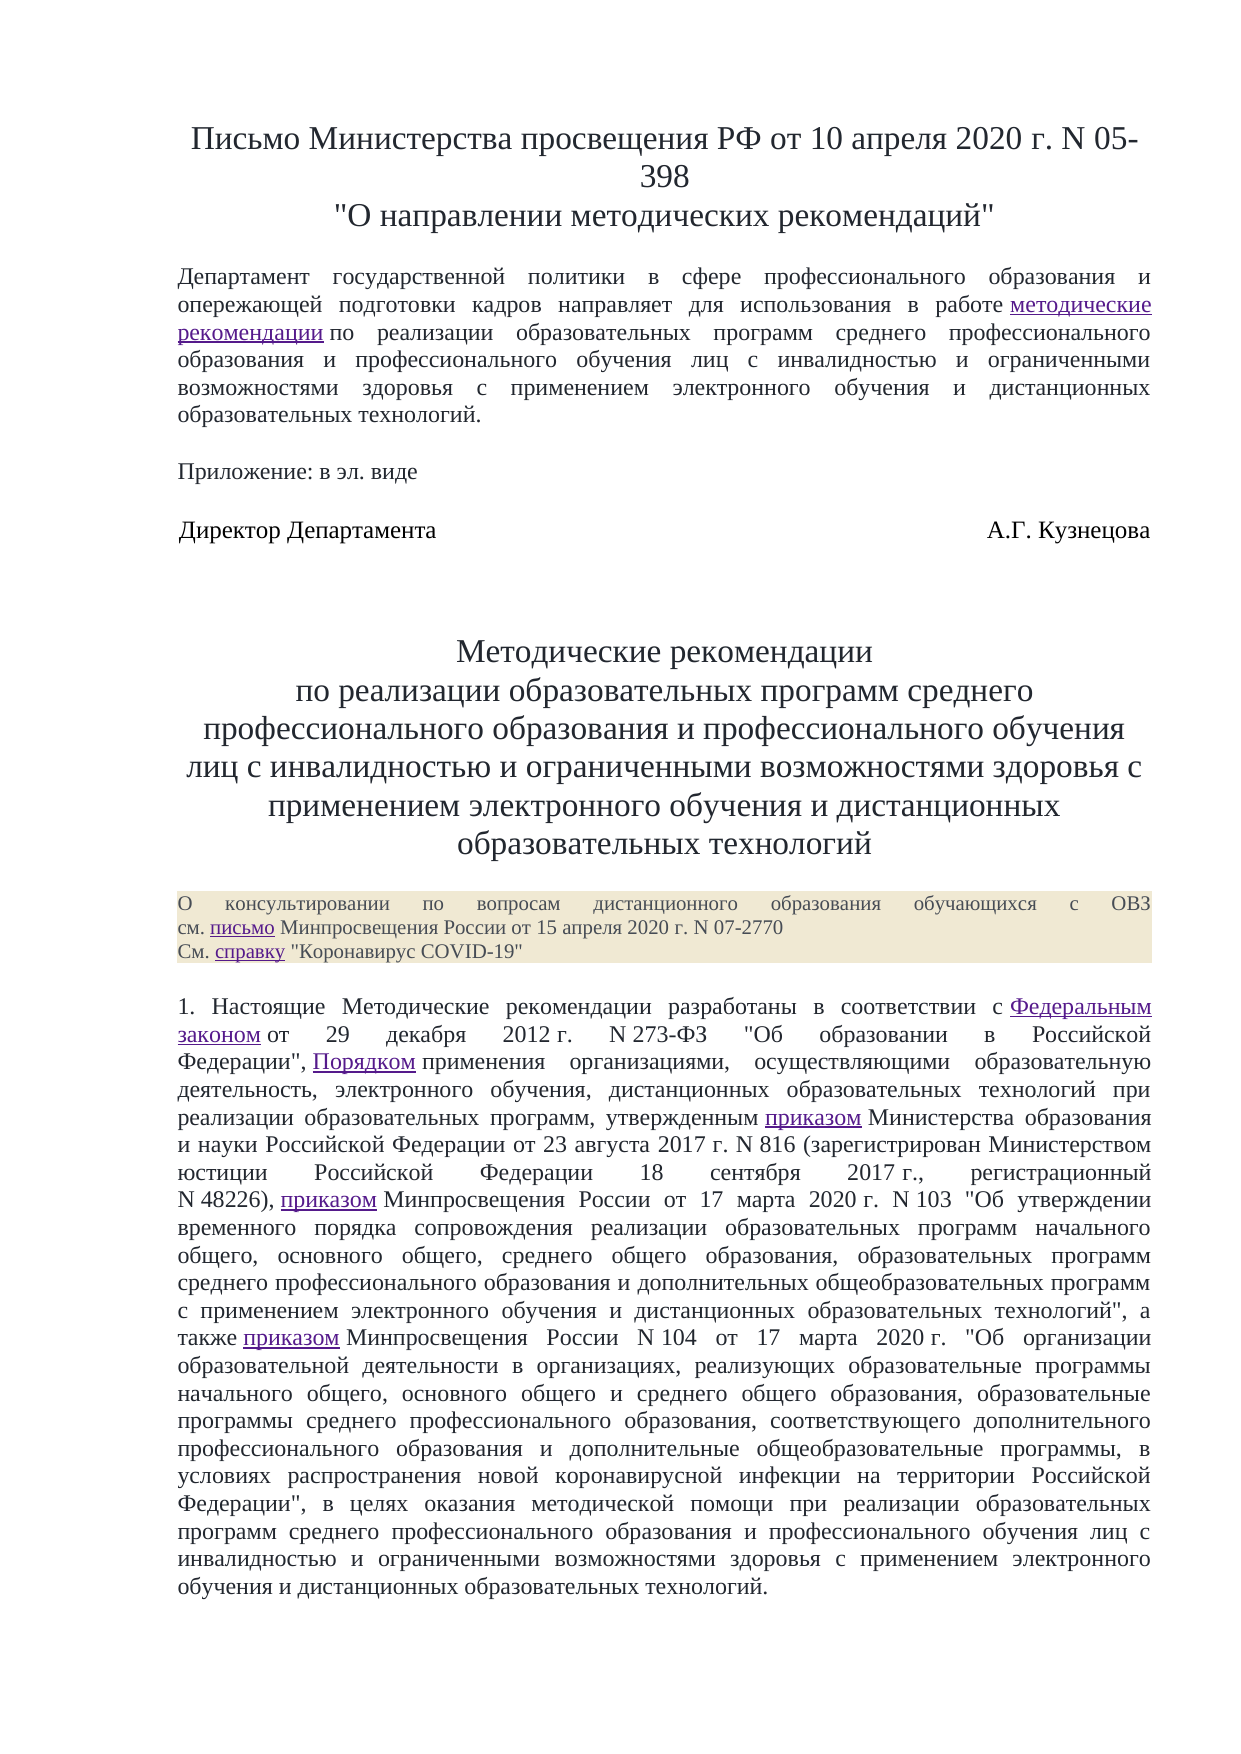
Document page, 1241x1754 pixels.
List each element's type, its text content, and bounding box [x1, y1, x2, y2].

text 1. Настоящие Методические рекомендации разработаны в соответствии с Федеральным законом от 29 декабря 2012 г. N 273-ФЗ "Об образовании в Российской Федерации", Порядком применения организациями, осуществляющими образовательную деятельность, электронного обучения, дистанционных образовательных технологий при реализации образовательных программ, утвержденным приказом Министерства образования и науки Российской Федерации от 23 августа 2017 г. N 816 (зарегистрирован Министерством юстиции Российской Федерации 18 сентября 2017 г., регистрационный N 48226), приказом Минпросвещения России от 17 марта 2020 г. N 103 "Об утверждении временного порядка сопровождения реализации образовательных программ начального общего, основного общего, среднего общего образования, образовательных программ среднего профессионального образования и дополнительных общеобразовательных программ с применением электронного обучения и дистанционных образовательных технологий", а также приказом Минпросвещения России N 104 от 17 марта 2020 г. "Об организации образовательной деятельности в организациях, реализующих образовательные программы начального общего, основного общего и среднего общего образования, образовательные программы среднего профессионального образования, соответствующего дополнительного профессионального образования и дополнительные общеобразовательные программы, в условиях распространения новой коронавирусной инфекции на территории Российской Федерации", в целях оказания методической помощи при реализации образовательных программ среднего профессионального образования и профессионального обучения лиц с инвалидностью и ограниченными возможностями здоровья с применением электронного обучения и дистанционных образовательных технологий. [177, 992, 1152, 1599]
text О консультировании по вопросам дистанционного образования обучающихся с ОВЗ см. письмо Минпросвещения России от 15 апреля 2020 г. N 07-2770 [177, 891, 1152, 939]
text Письмо Министерства просвещения РФ от 10 апреля 2020 г. N 05-398 "О направлении методических рекомендаций" [177, 118, 1152, 233]
text Приложение: в эл. виде [177, 457, 1152, 485]
text Департамент государственной политики в сфере профессионального образования и опережающей подготовки кадров направляет для использования в работе методические рекомендации по реализации образовательных программ среднего профессионального образования и профессионального обучения лиц с инвалидностью и ограниченными возможностями здоровья с применением электронного обучения и дистанционных образовательных технологий. [177, 262, 1152, 428]
text Методические рекомендации по реализации образовательных программ среднего профессионального образования и профессионального обучения лиц с инвалидностью и ограниченными возможностями здоровья с применением электронного обучения и дистанционных образовательных технологий [177, 632, 1152, 862]
table_header Директор Департамента [177, 514, 827, 546]
text См. справку "Коронавирус COVID-19" [177, 939, 1152, 963]
table_header А.Г. Кузнецова [827, 514, 1152, 546]
